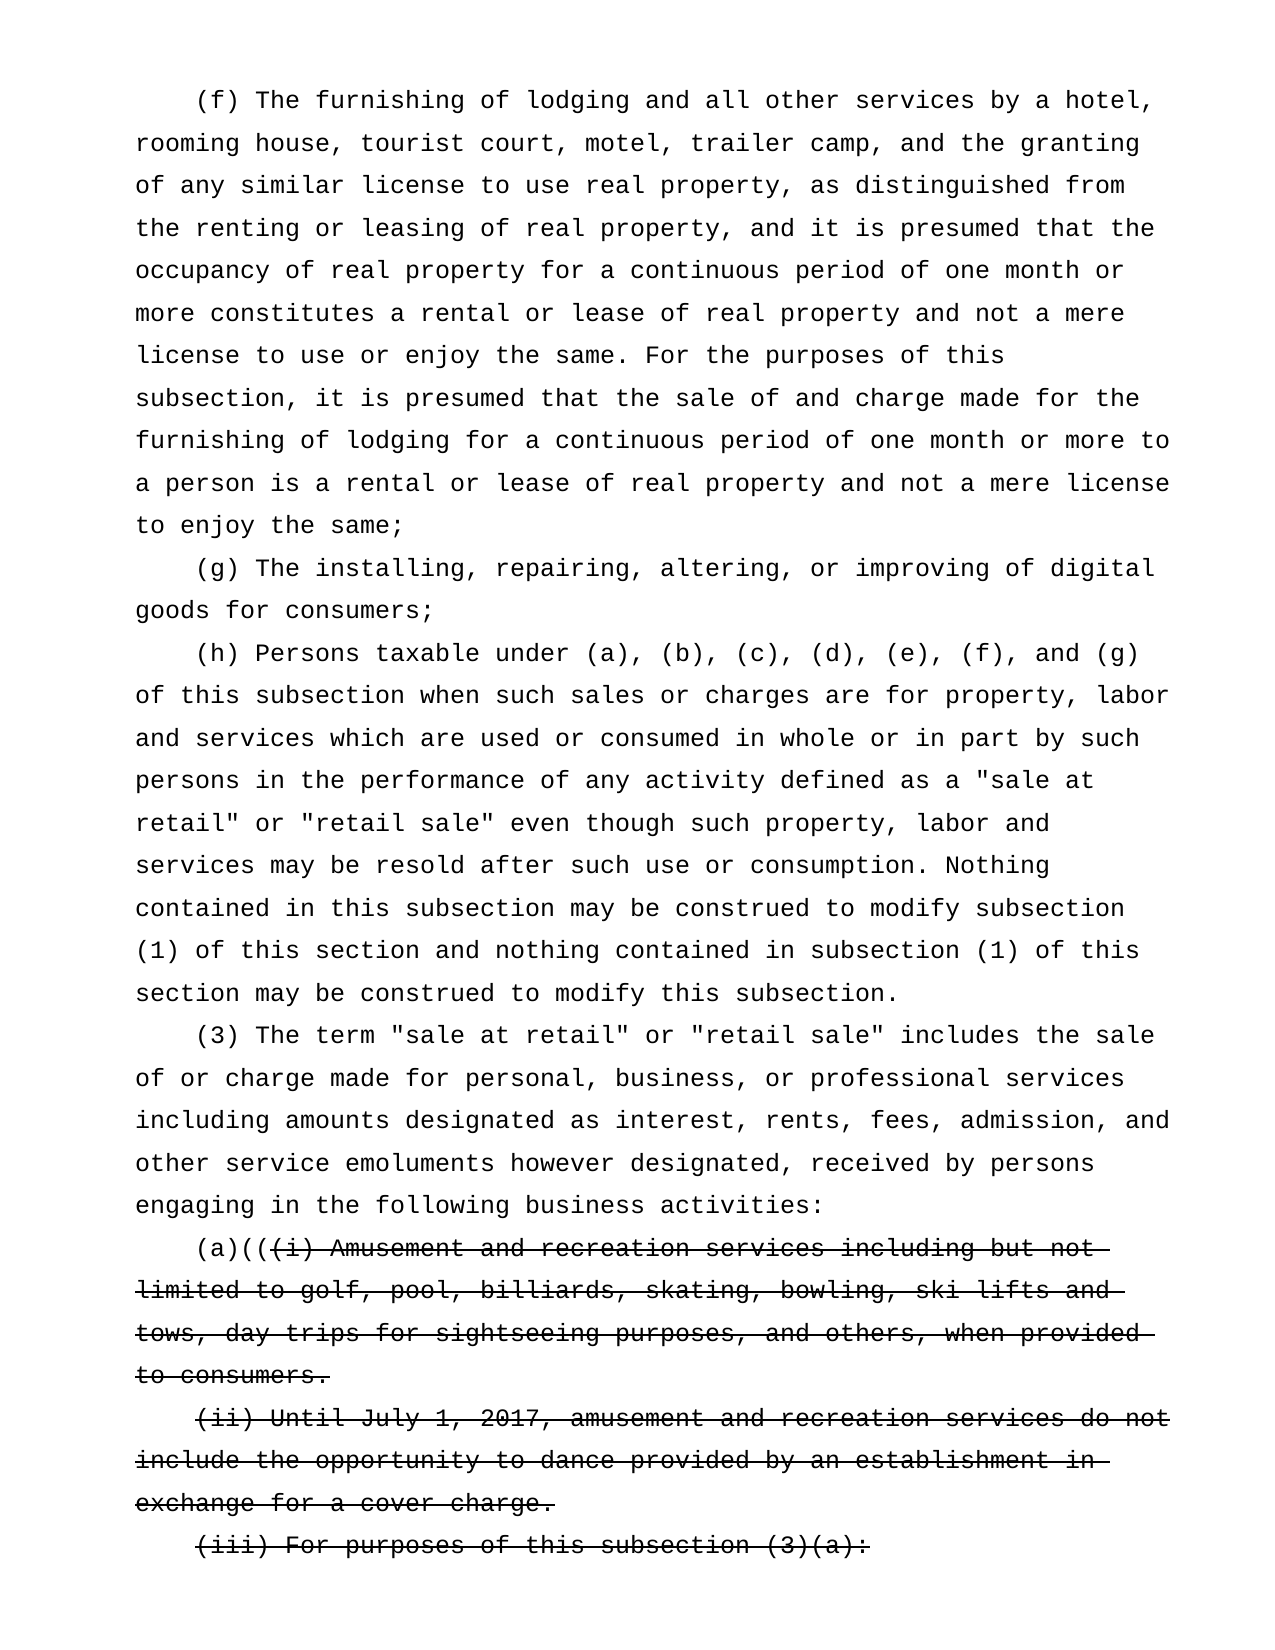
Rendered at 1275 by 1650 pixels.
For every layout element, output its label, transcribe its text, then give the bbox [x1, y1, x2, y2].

text (ii) Until July 1, 2017, amusement and recreation services do not include the opportunity to dance provided by an establishment in exchange for a cover charge. [135, 1392, 1170, 1520]
text (f) The furnishing of lodging and all other services by a hotel, rooming house, tourist court, motel, trailer camp, and the granting of any similar license to use real property, as distinguished from the renting or leasing of real property, and it is presumed that the occupancy of real property for a continuous period of one month or more constitutes a rental or lease of real property and not a mere license to use or enjoy the same. For the purposes of this subsection, it is presumed that the sale of and charge made for the furnishing of lodging for a continuous period of one month or more to a person is a rental or lease of real property and not a mere license to enjoy the same; [135, 75, 1170, 542]
text (3) The term "sale at retail" or "retail sale" includes the sale of or charge made for personal, business, or professional services including amounts designated as interest, rents, fees, admission, and other service emoluments however designated, received by persons engaging in the following business activities: [135, 1010, 1170, 1222]
text (g) The installing, repairing, altering, or improving of digital goods for consumers; [135, 542, 1170, 627]
text (a)(((i) Amusement and recreation services including but not limited to golf, pool, billiards, skating, bowling, ski lifts and tows, day trips for sightseeing purposes, and others, when provided to consumers. [135, 1222, 1170, 1392]
text (iii) For purposes of this subsection (3)(a): [135, 1520, 1170, 1562]
text (h) Persons taxable under (a), (b), (c), (d), (e), (f), and (g) of this subsection when such sales or charges are for property, labor and services which are used or consumed in whole or in part by such persons in the performance of any activity defined as a "sale at retail" or "retail sale" even though such property, labor and services may be resold after such use or consumption. Nothing contained in this subsection may be construed to modify subsection (1) of this section and nothing contained in subsection (1) of this section may be construed to modify this subsection. [135, 627, 1170, 1010]
